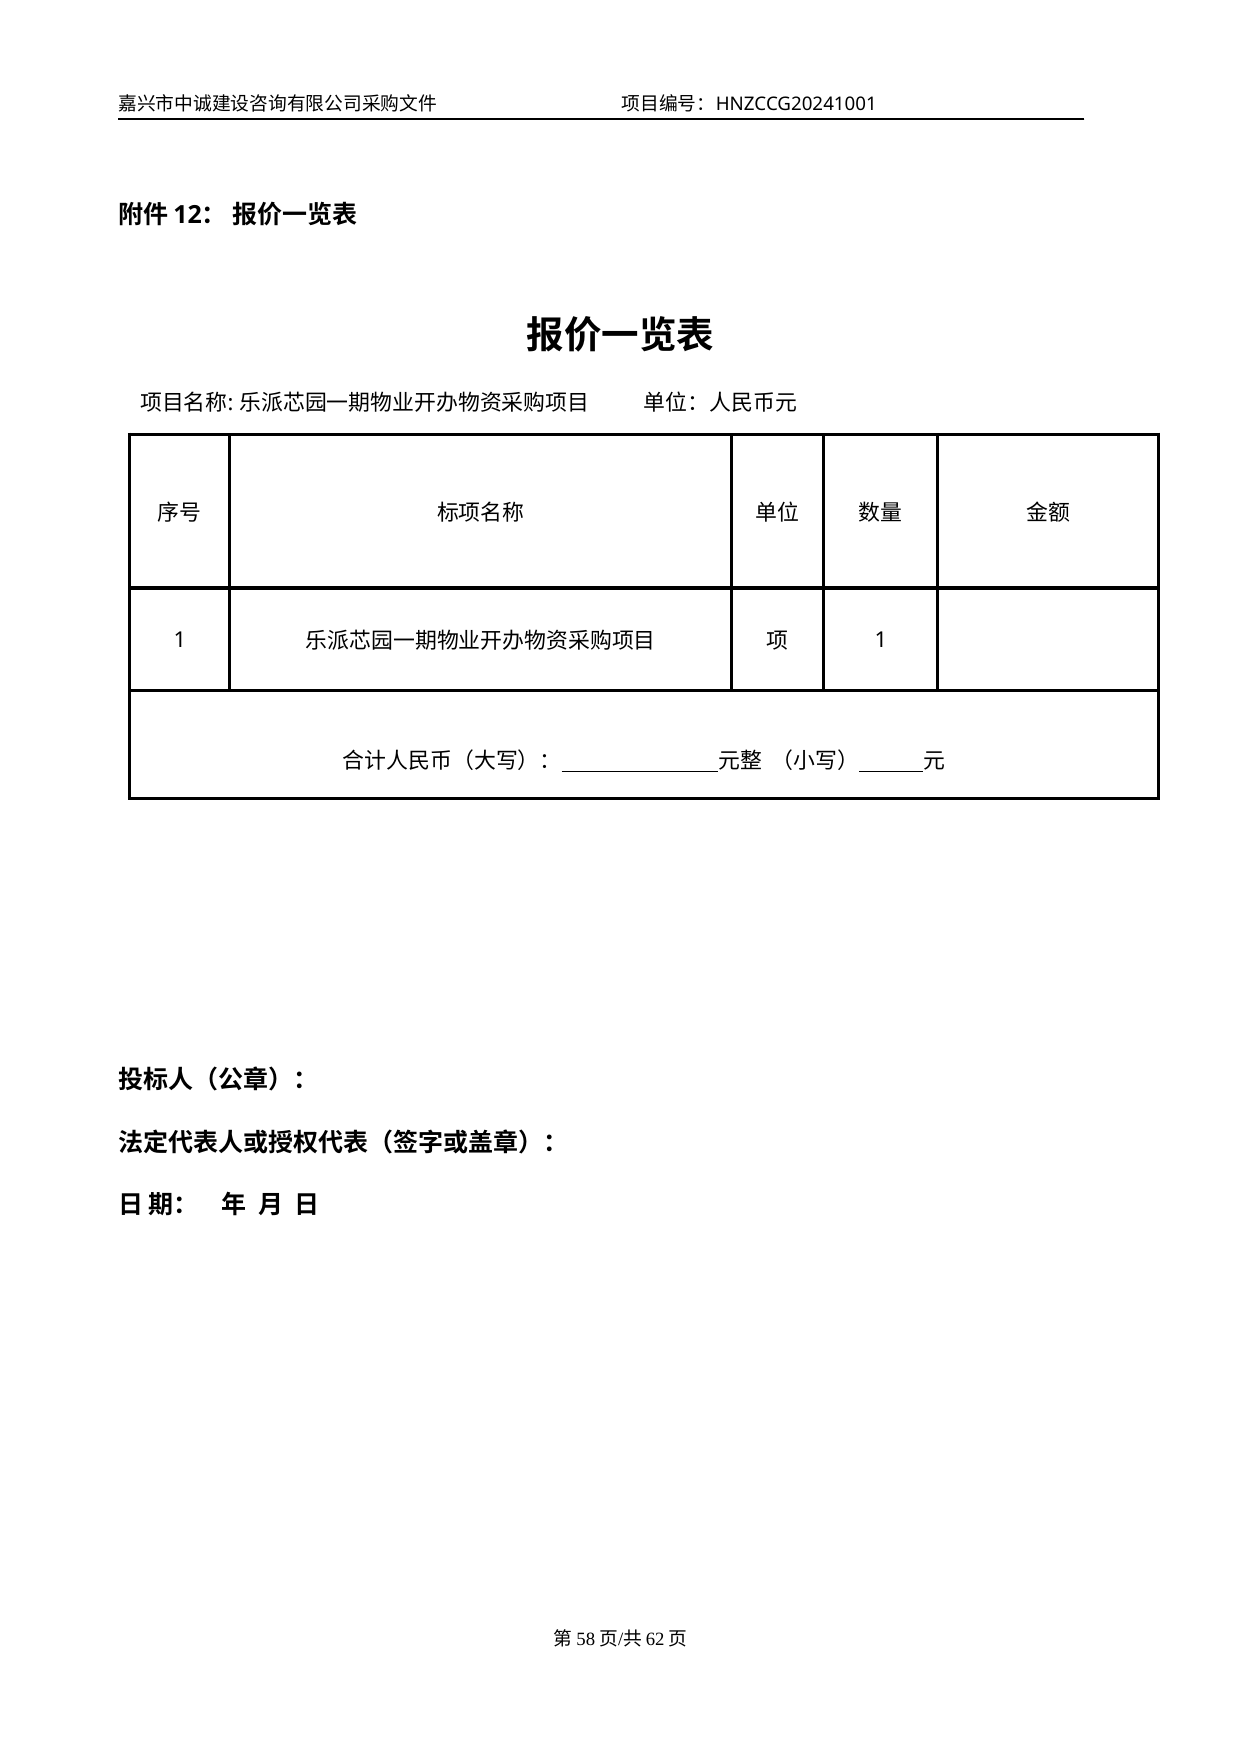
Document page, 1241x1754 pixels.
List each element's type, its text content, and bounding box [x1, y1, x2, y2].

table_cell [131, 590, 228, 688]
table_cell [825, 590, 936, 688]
text 法定代表人或授权代表（签字或盖章）： [118, 1101, 1122, 1164]
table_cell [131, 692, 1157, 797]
text 报价一览表 [118, 305, 1122, 359]
subtitle 附件12： 报价一览表 [118, 197, 1122, 230]
text 投标人（公章）： [118, 1039, 1122, 1101]
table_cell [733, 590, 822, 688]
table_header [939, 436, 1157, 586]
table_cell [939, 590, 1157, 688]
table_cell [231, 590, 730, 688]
text 日 期： 年 月 日 [118, 1164, 1122, 1226]
text 项目名称: 乐派芯园一期物业开办物资采购项目 单位：人民币元 [118, 385, 1122, 417]
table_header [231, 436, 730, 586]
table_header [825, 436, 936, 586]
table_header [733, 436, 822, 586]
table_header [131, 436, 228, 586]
